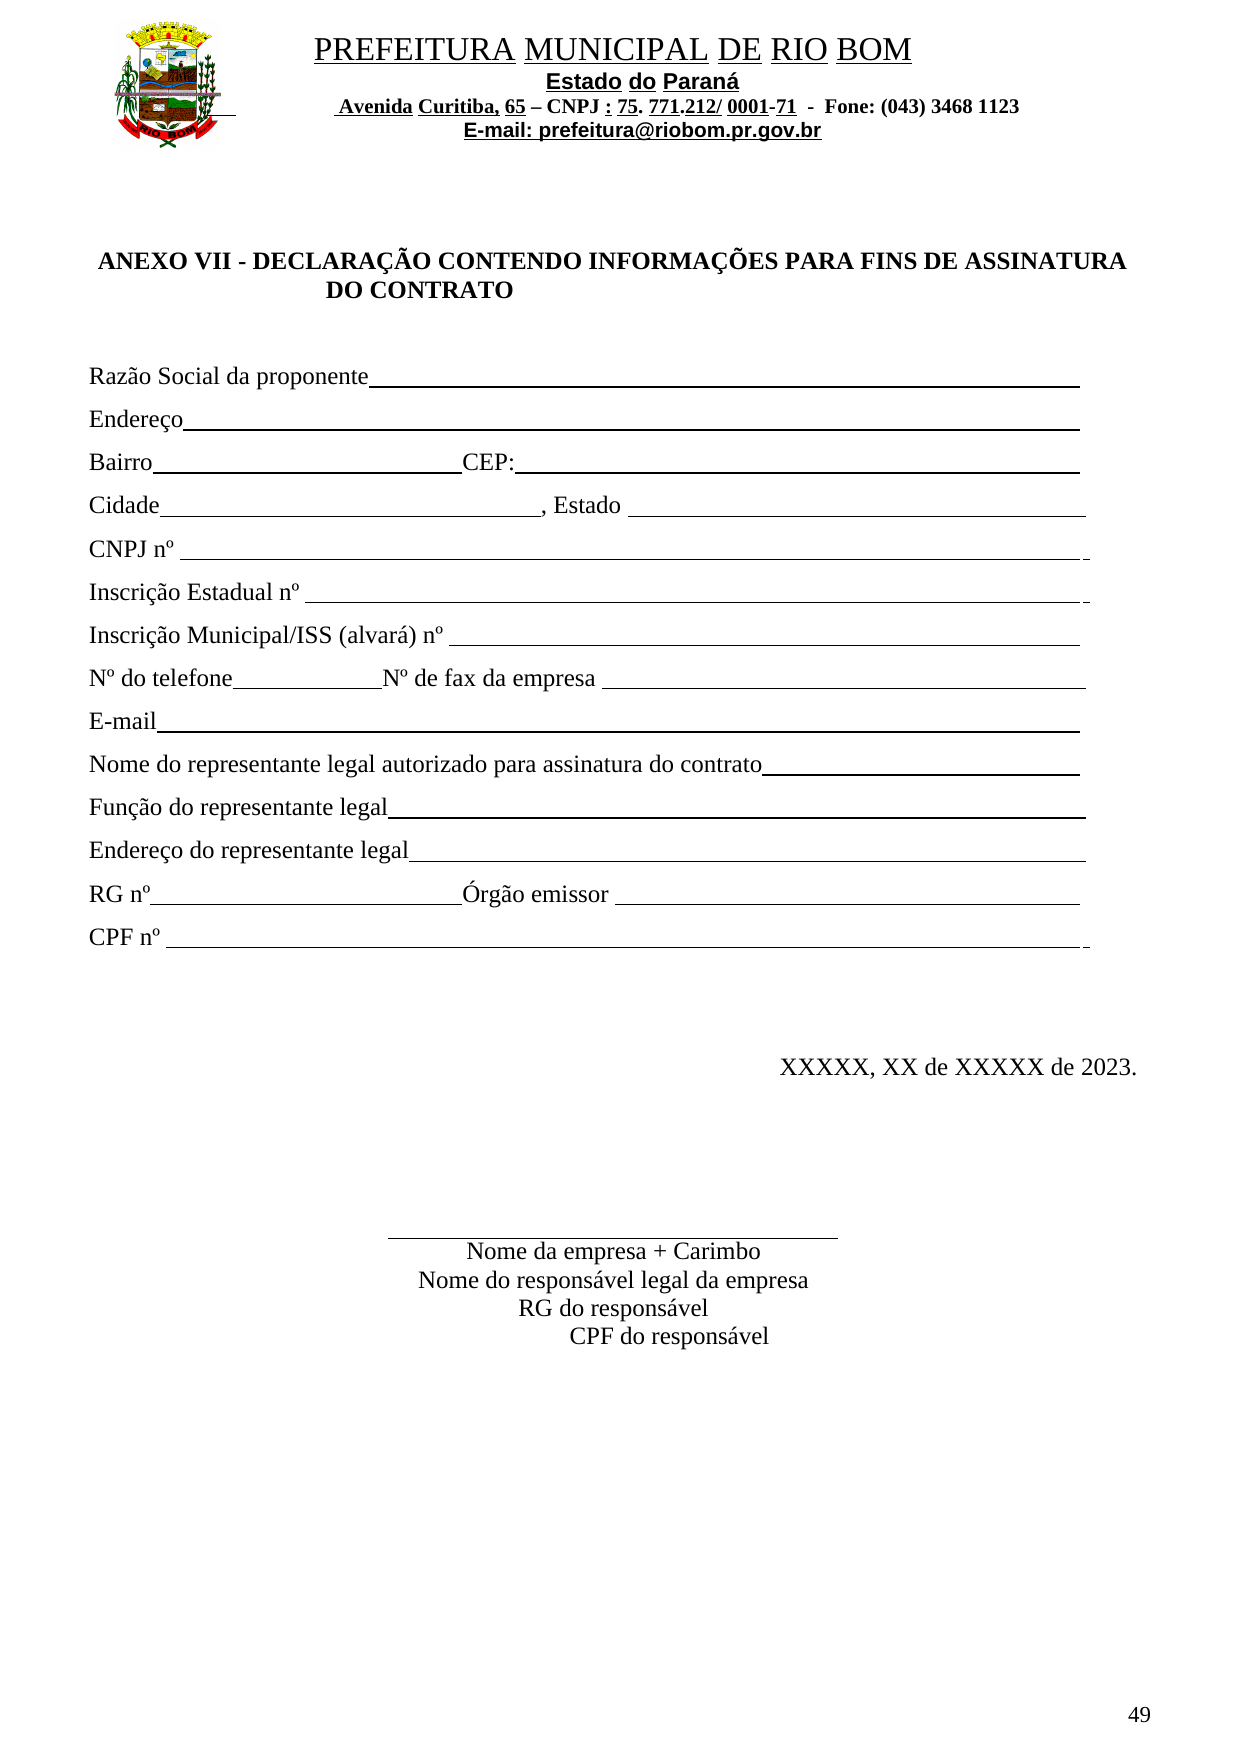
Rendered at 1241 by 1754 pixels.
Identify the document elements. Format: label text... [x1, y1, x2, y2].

text Nome do responsável legal da empresa RG do responsável [417, 1265, 809, 1322]
subtitle ANEXO VII - DECLARAÇÃO CONTENDO INFORMAÇÕES PARA FINS DE ASSINATURA DO CONTRATO [98, 246, 1130, 304]
text CPF do responsável [417, 1322, 921, 1350]
text Razão Social da proponente Endereço Bairro CEP: Cidade , Estado CNPJ nº Inscrição Estadual nº Inscrição Municipal/ISS (alvará) nº Nº do telefone Nº de fax da empresa E-mail Nome do representante legal autorizado para assinatura do contrato Função do representante legal Endereço do representante legal RG nº Órgão emissor CPF nº [89, 361, 1095, 951]
text XXXXX, XX de XXXXX de 2023. [779, 1052, 1151, 1080]
picture [114, 19, 221, 150]
text Nome da empresa + Carimbo [145, 1234, 1082, 1265]
